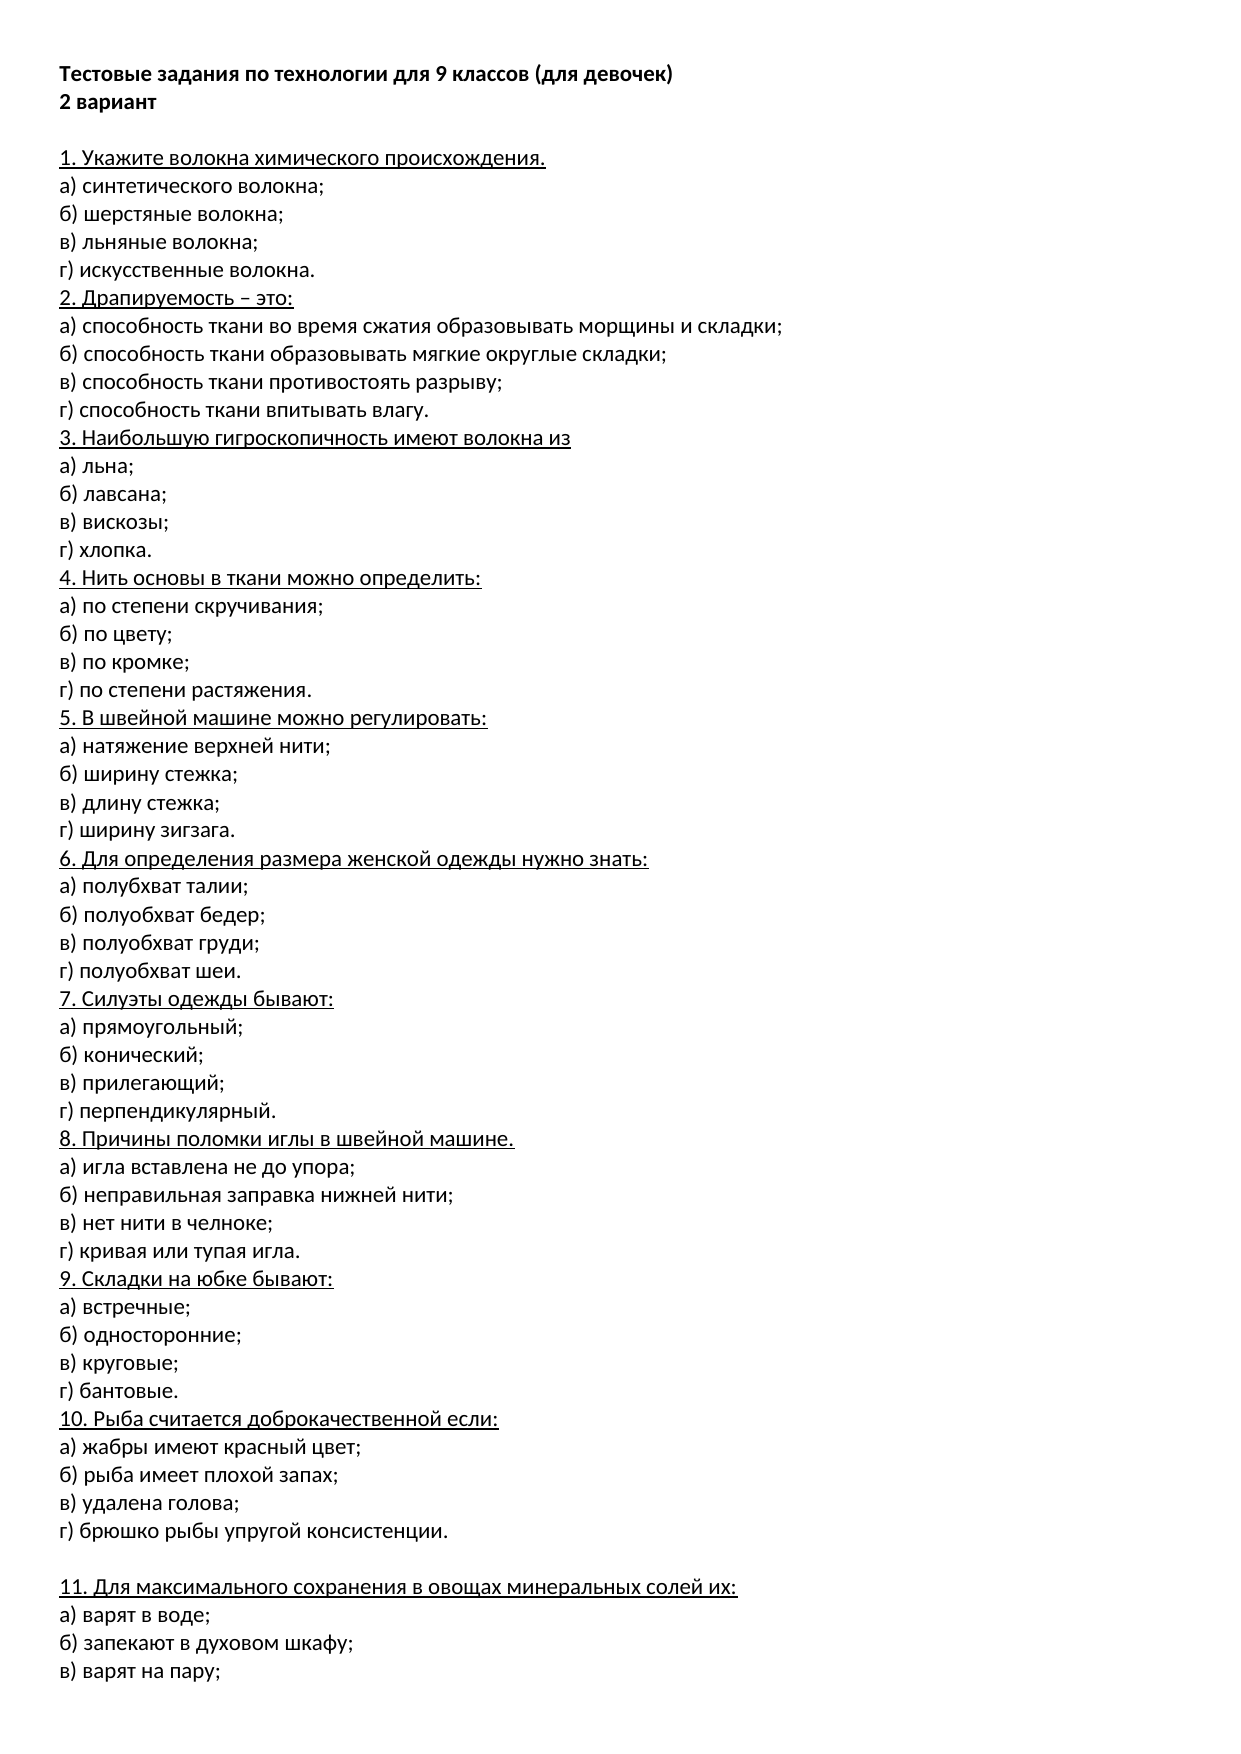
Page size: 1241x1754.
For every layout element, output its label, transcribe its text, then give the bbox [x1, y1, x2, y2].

text в) длину стежка; [59, 788, 1181, 816]
text б) односторонние; [59, 1320, 1181, 1348]
text в) способность ткани противостоять разрыву; [59, 367, 1181, 395]
text 3. Наибольшую гигроскопичность имеют волокна из [59, 423, 1181, 451]
text а) прямоугольный; [59, 1012, 1181, 1040]
text б) конический; [59, 1040, 1181, 1068]
text а) синтетического волокна; [59, 171, 1181, 199]
text г) ширину зигзага. [59, 816, 1181, 844]
text 10. Рыба считается доброкачественной если: [59, 1404, 1181, 1432]
text 4. Нить основы в ткани можно определить: [59, 563, 1181, 591]
text в) по кромке; [59, 647, 1181, 676]
text г) брюшко рыбы упругой консистенции. [59, 1516, 1181, 1544]
text а) льна; [59, 451, 1181, 479]
text б) полуобхват бедер; [59, 900, 1181, 928]
text в) вискозы; [59, 507, 1181, 535]
text г) по степени растяжения. [59, 676, 1181, 703]
text 7. Силуэты одежды бывают: [59, 984, 1181, 1012]
text г) искусственные волокна. [59, 255, 1181, 283]
text а) натяжение верхней нити; [59, 732, 1181, 759]
text г) хлопка. [59, 535, 1181, 563]
text в) прилегающий; [59, 1068, 1181, 1096]
text 1. Укажите волокна химического происхождения. [59, 143, 1181, 171]
text г) способность ткани впитывать влагу. [59, 395, 1181, 423]
text в) варят на пару; [59, 1656, 1181, 1684]
text а) способность ткани во время сжатия образовывать морщины и складки; [59, 311, 1181, 339]
text б) способность ткани образовывать мягкие округлые складки; [59, 339, 1181, 367]
text в) льняные волокна; [59, 227, 1181, 255]
text б) лавсана; [59, 479, 1181, 507]
text г) кривая или тупая игла. [59, 1236, 1181, 1264]
text г) перпендикулярный. [59, 1096, 1181, 1124]
text а) жабры имеют красный цвет; [59, 1432, 1181, 1460]
text в) удалена голова; [59, 1488, 1181, 1516]
text 11. Для максимального сохранения в овощах минеральных солей их: [59, 1572, 1181, 1600]
text а) варят в воде; [59, 1600, 1181, 1628]
text б) ширину стежка; [59, 759, 1181, 788]
text б) рыба имеет плохой запах; [59, 1460, 1181, 1488]
text в) нет нити в челноке; [59, 1208, 1181, 1236]
text б) неправильная заправка нижней нити; [59, 1180, 1181, 1208]
text а) игла вставлена не до упора; [59, 1152, 1181, 1180]
text 2 вариант [59, 87, 1181, 115]
text Тестовые задания по технологии для 9 классов (для девочек) [59, 59, 1181, 87]
text г) полуобхват шеи. [59, 956, 1181, 984]
text 8. Причины поломки иглы в швейной машине. [59, 1124, 1181, 1152]
text 6. Для определения размера женской одежды нужно знать: [59, 844, 1181, 872]
text а) по степени скручивания; [59, 591, 1181, 619]
text б) запекают в духовом шкафу; [59, 1628, 1181, 1656]
text а) полубхват талии; [59, 872, 1181, 900]
text 2. Драпируемость – это: [59, 283, 1181, 311]
text в) круговые; [59, 1348, 1181, 1376]
text а) встречные; [59, 1292, 1181, 1320]
text б) по цвету; [59, 619, 1181, 647]
text б) шерстяные волокна; [59, 199, 1181, 227]
text 9. Складки на юбке бывают: [59, 1264, 1181, 1292]
text в) полуобхват груди; [59, 928, 1181, 956]
text г) бантовые. [59, 1376, 1181, 1404]
text 5. В швейной машине можно регулировать: [59, 703, 1181, 732]
